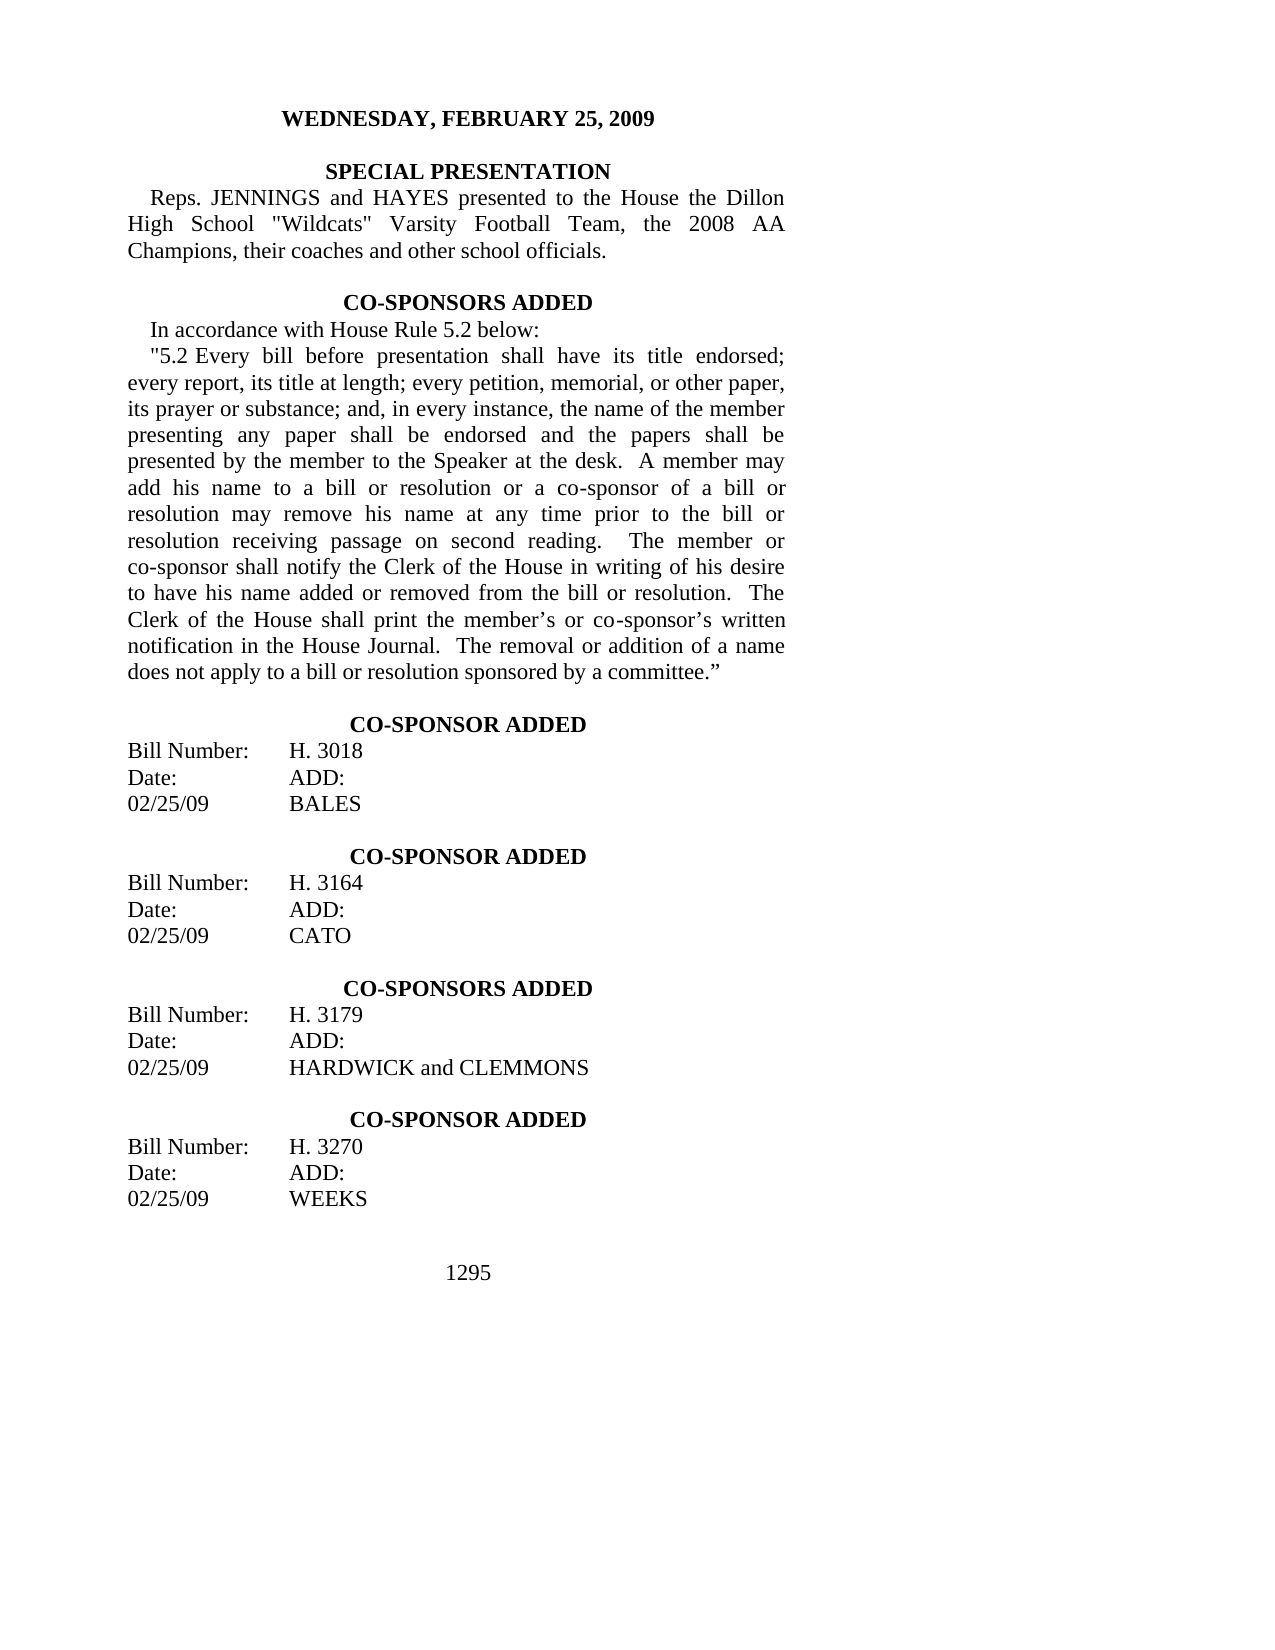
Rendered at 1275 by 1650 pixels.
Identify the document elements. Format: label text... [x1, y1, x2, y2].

table_header H. 3018 [278, 738, 392, 764]
table_cell Date: [116, 896, 278, 922]
text In accordance with House Rule 5.2 below: [127, 316, 786, 342]
text SPECIAL PRESENTATION [127, 158, 786, 184]
table_cell 02/25/09 [116, 1186, 278, 1212]
table_header Bill Number: [116, 1133, 278, 1159]
table_header Bill Number: [116, 869, 278, 896]
table_header H. 3179 [278, 1001, 622, 1027]
table_header Bill Number: [116, 738, 278, 764]
text CO-SPONSOR ADDED [127, 1106, 786, 1133]
table_cell Date: [116, 1159, 278, 1186]
table_cell 02/25/09 [116, 1054, 278, 1080]
table_cell CATO [278, 922, 392, 948]
text "5.2 Every bill before presentation shall have its title endorsed; every report, its title at length; every petition, memorial, or other paper, its prayer or substance; and, in every instance, the name of the member presenting any paper shall be endorsed and the papers shall be presented by the member to the Speaker at the desk. A member may add his name to a bill or resolution or a co-sponsor of a bill or resolution may remove his name at any time prior to the bill or resolution receiving passage on second reading. The member or co-sponsor shall notify the Clerk of the House in writing of his desire to have his name added or removed from the bill or resolution. The Clerk of the House shall print the member’s or co-sponsor’s written notification in the House Journal. The removal or addition of a name does not apply to a bill or resolution sponsored by a committee.” [127, 342, 786, 685]
table_cell Date: [116, 764, 278, 790]
text CO-SPONSOR ADDED [127, 843, 786, 869]
table_cell ADD: [278, 1028, 622, 1054]
text CO-SPONSORS ADDED [127, 289, 786, 316]
text CO-SPONSOR ADDED [127, 711, 786, 737]
table_header H. 3164 [278, 869, 392, 896]
table_cell WEEKS [278, 1186, 392, 1212]
table_header Bill Number: [116, 1001, 278, 1027]
table_cell HARDWICK and CLEMMONS [278, 1054, 622, 1080]
text Reps. JENNINGS and HAYES presented to the House the Dillon High School "Wildcats" Varsity Football Team, the 2008 AA Champions, their coaches and other school officials. [127, 184, 786, 263]
table_cell 02/25/09 [116, 790, 278, 817]
table_cell ADD: [278, 896, 392, 922]
table_cell ADD: [278, 1159, 392, 1186]
table_cell 02/25/09 [116, 922, 278, 948]
table_header H. 3270 [278, 1133, 392, 1159]
table_cell BALES [278, 790, 392, 817]
table_cell ADD: [278, 764, 392, 790]
text CO-SPONSORS ADDED [127, 975, 786, 1001]
table_cell Date: [116, 1028, 278, 1054]
